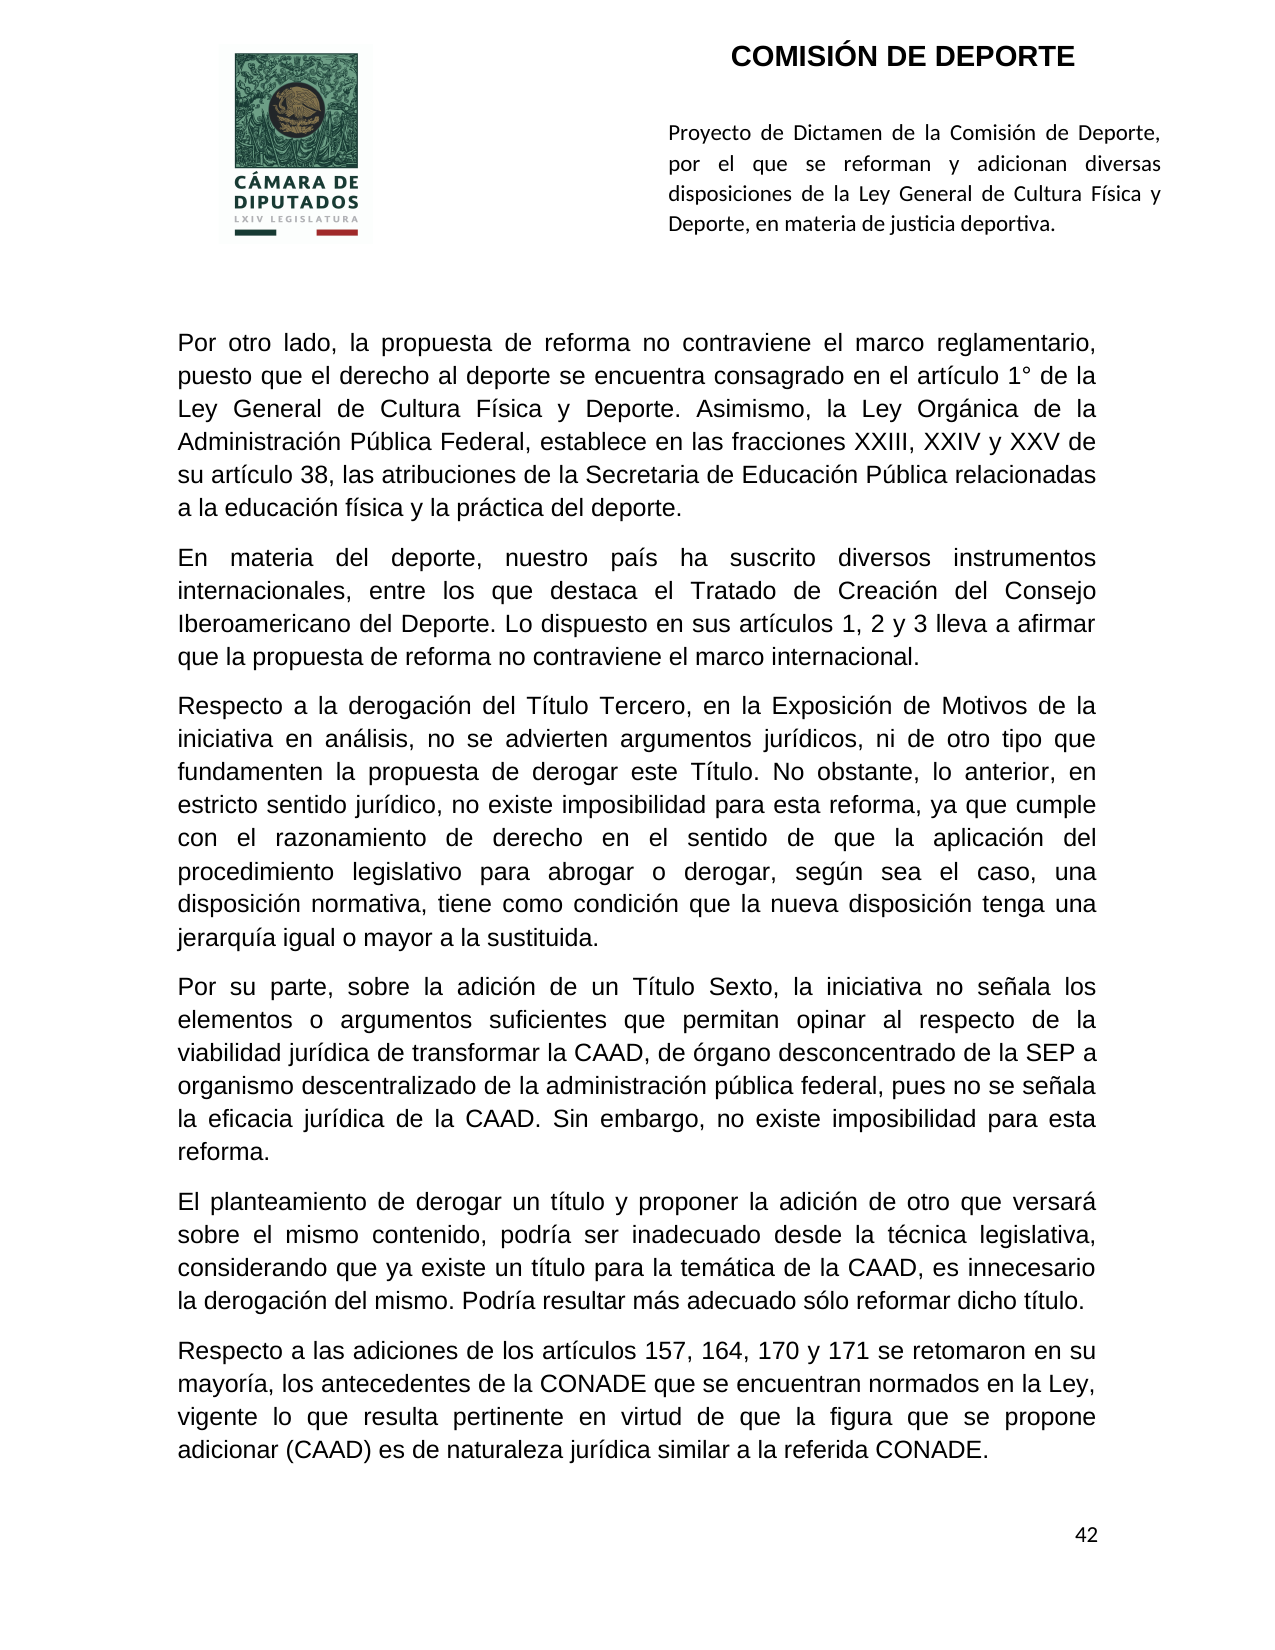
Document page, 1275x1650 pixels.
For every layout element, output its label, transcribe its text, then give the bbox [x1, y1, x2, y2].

text Respecto a las adiciones de los artículos 157, 164, 170 y 171 se retomaron en su mayoría, los antecedentes de la CONADE que se encuentran normados en la Ley, vigente lo que resulta pertinente en virtud de que la figura que se propone adicionar (CAAD) es de naturaleza jurídica similar a la referida CONADE. [177, 1336, 1098, 1463]
text Por otro lado, la propuesta de reforma no contraviene el marco reglamentario, puesto que el derecho al deporte se encuentra consagrado en el artículo 1° de la Ley General de Cultura Física y Deporte. Asimismo, la Ley Orgánica de la Administración Pública Federal, establece en las fracciones XXIII, XXIV y XXV de su artículo 38, las atribuciones de la Secretaria de Educación Pública relacionadas a la educación física y la práctica del deporte. [177, 328, 1098, 522]
picture [218, 44, 374, 244]
text Respecto a la derogación del Título Tercero, en la Exposición de Motivos de la iniciativa en análisis, no se advierten argumentos jurídicos, ni de otro tipo que fundamenten la propuesta de derogar este Título. No obstante, lo anterior, en estricto sentido jurídico, no existe imposibilidad para esta reforma, ya que cumple con el razonamiento de derecho en el sentido de que la aplicación del procedimiento legislativo para abrogar o derogar, según sea el caso, una disposición normativa, tiene como condición que la nueva disposición tenga una jerarquía igual o mayor a la sustituida. [177, 691, 1098, 951]
text Por su parte, sobre la adición de un Título Sexto, la iniciativa no señala los elementos o argumentos suficientes que permitan opinar al respecto de la viabilidad jurídica de transformar la CAAD, de órgano desconcentrado de la SEP a organismo descentralizado de la administración pública federal, pues no se señala la eficacia jurídica de la CAAD. Sin embargo, no existe imposibilidad para esta reforma. [177, 972, 1098, 1166]
text El planteamiento de derogar un título y proponer la adición de otro que versará sobre el mismo contenido, podría ser inadecuado desde la técnica legislativa, considerando que ya existe un título para la temática de la CAAD, es innecesario la derogación del mismo. Podría resultar más adecuado sólo reformar dicho título. [177, 1187, 1098, 1315]
text En materia del deporte, nuestro país ha suscrito diversos instrumentos internacionales, entre los que destaca el Tratado de Creación del Consejo Iberoamericano del Deporte. Lo dispuesto en sus artículos 1, 2 y 3 lleva a afirmar que la propuesta de reforma no contraviene el marco internacional. [177, 543, 1098, 670]
